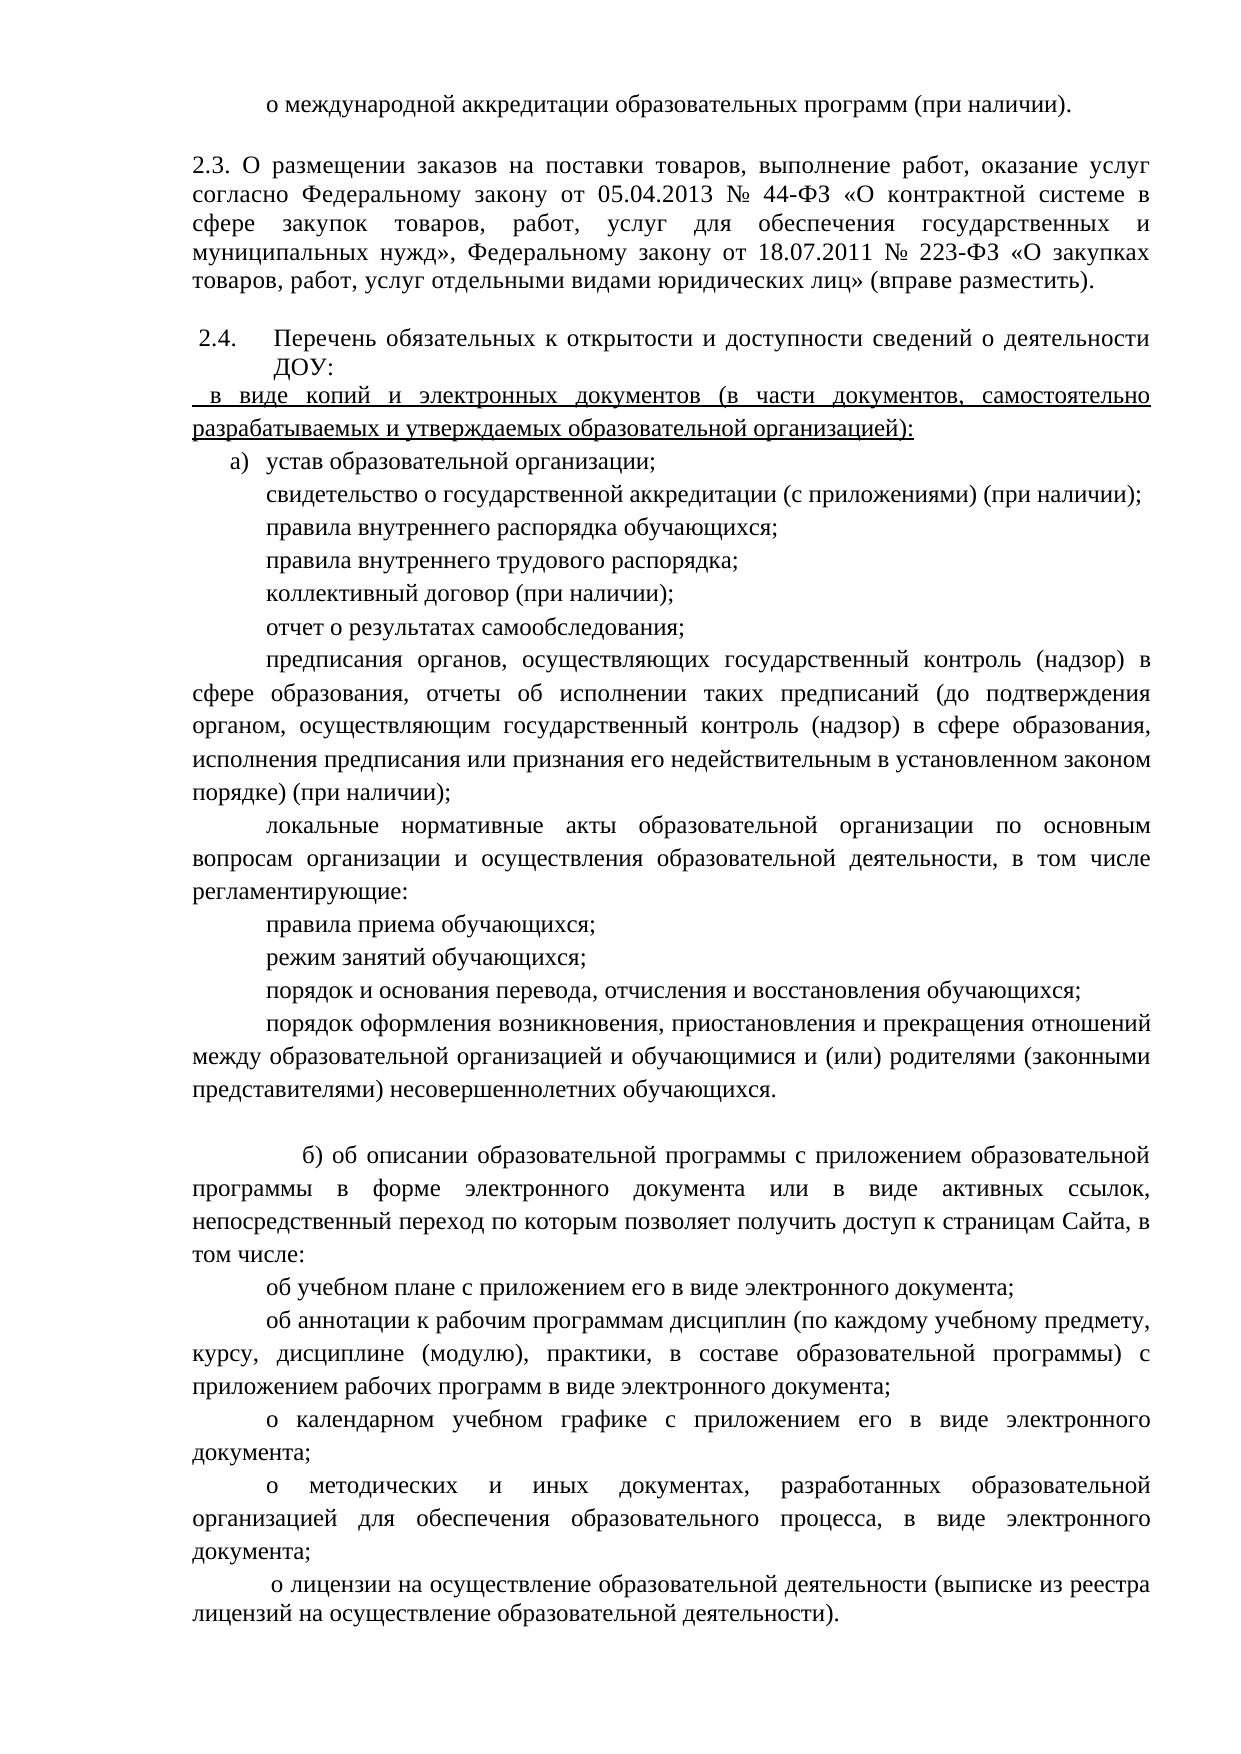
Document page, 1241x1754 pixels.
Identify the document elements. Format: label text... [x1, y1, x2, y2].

text правила приема обучающихся; [192, 909, 1152, 937]
text об аннотации к рабочим программам дисциплин (по каждому учебному предмету, курсу, дисциплине (модулю), практики, в составе образовательной программы) с приложением рабочих программ в виде электронного документа; [192, 1305, 1152, 1400]
text предписания органов, осуществляющих государственный контроль (надзор) в сфере образования, отчеты об исполнении таких предписаний (до подтверждения органом, осуществляющим государственный контроль (надзор) в сфере образования, исполнения предписания или признания его недействительным в установленном законом порядке) (при наличии); [192, 644, 1152, 805]
text порядок и основания перевода, отчисления и восстановления обучающихся; [192, 975, 1152, 1003]
text в виде копий и электронных документов (в части документов, самостоятельно разрабатываемых и утверждаемых образовательной организацией): [192, 380, 1152, 442]
text свидетельство о государственной аккредитации (с приложениями) (при наличии); [192, 479, 1152, 508]
text б) об описании образовательной программы с приложением образовательной программы в форме электронного документа или в виде активных ссылок, непосредственный переход по которым позволяет получить доступ к страницам Сайта, в том числе: [192, 1140, 1152, 1268]
text правила внутреннего трудового распорядка; [192, 546, 1152, 574]
text 2.3. О размещении заказов на поставки товаров, выполнение работ, оказание услуг согласно Федеральному закону от 05.04.2013 № 44-ФЗ «О контрактной системе в сфере закупок товаров, работ, услуг для обеспечения государственных и муниципальных нужд», Федеральному закону от 18.07.2011 № 223-ФЗ «О закупках товаров, работ, услуг отдельными видами юридических лиц» (вправе разместить). [192, 150, 1152, 294]
text о методических и иных документах, разработанных образовательной организацией для обеспечения образовательного процесса, в виде электронного документа; [192, 1470, 1152, 1565]
text порядок оформления возникновения, приостановления и прекращения отношений между образовательной организацией и обучающимися и (или) родителями (законными представителями) несовершеннолетних обучающихся. [192, 1008, 1152, 1103]
text а) устав образовательной организации; [192, 446, 1152, 475]
text о международной аккредитации образовательных программ (при наличии). [192, 89, 1152, 117]
list Перечень обязательных к открытости и доступности сведений о деятельности ДОУ: [198, 323, 1152, 380]
text о лицензии на осуществление образовательной деятельности (выписке из реестра лицензий на осуществление образовательной деятельности). [192, 1569, 1152, 1627]
text об учебном плане с приложением его в виде электронного документа; [192, 1272, 1152, 1301]
text коллективный договор (при наличии); [192, 578, 1152, 607]
text о календарном учебном графике с приложением его в виде электронного документа; [192, 1404, 1152, 1466]
text локальные нормативные акты образовательной организации по основным вопросам организации и осуществления образовательной деятельности, в том числе регламентирующие: [192, 810, 1152, 904]
text отчет о результатах самообследования; [192, 612, 1152, 640]
text правила внутреннего распорядка обучающихся; [192, 512, 1152, 541]
text режим занятий обучающихся; [192, 942, 1152, 971]
